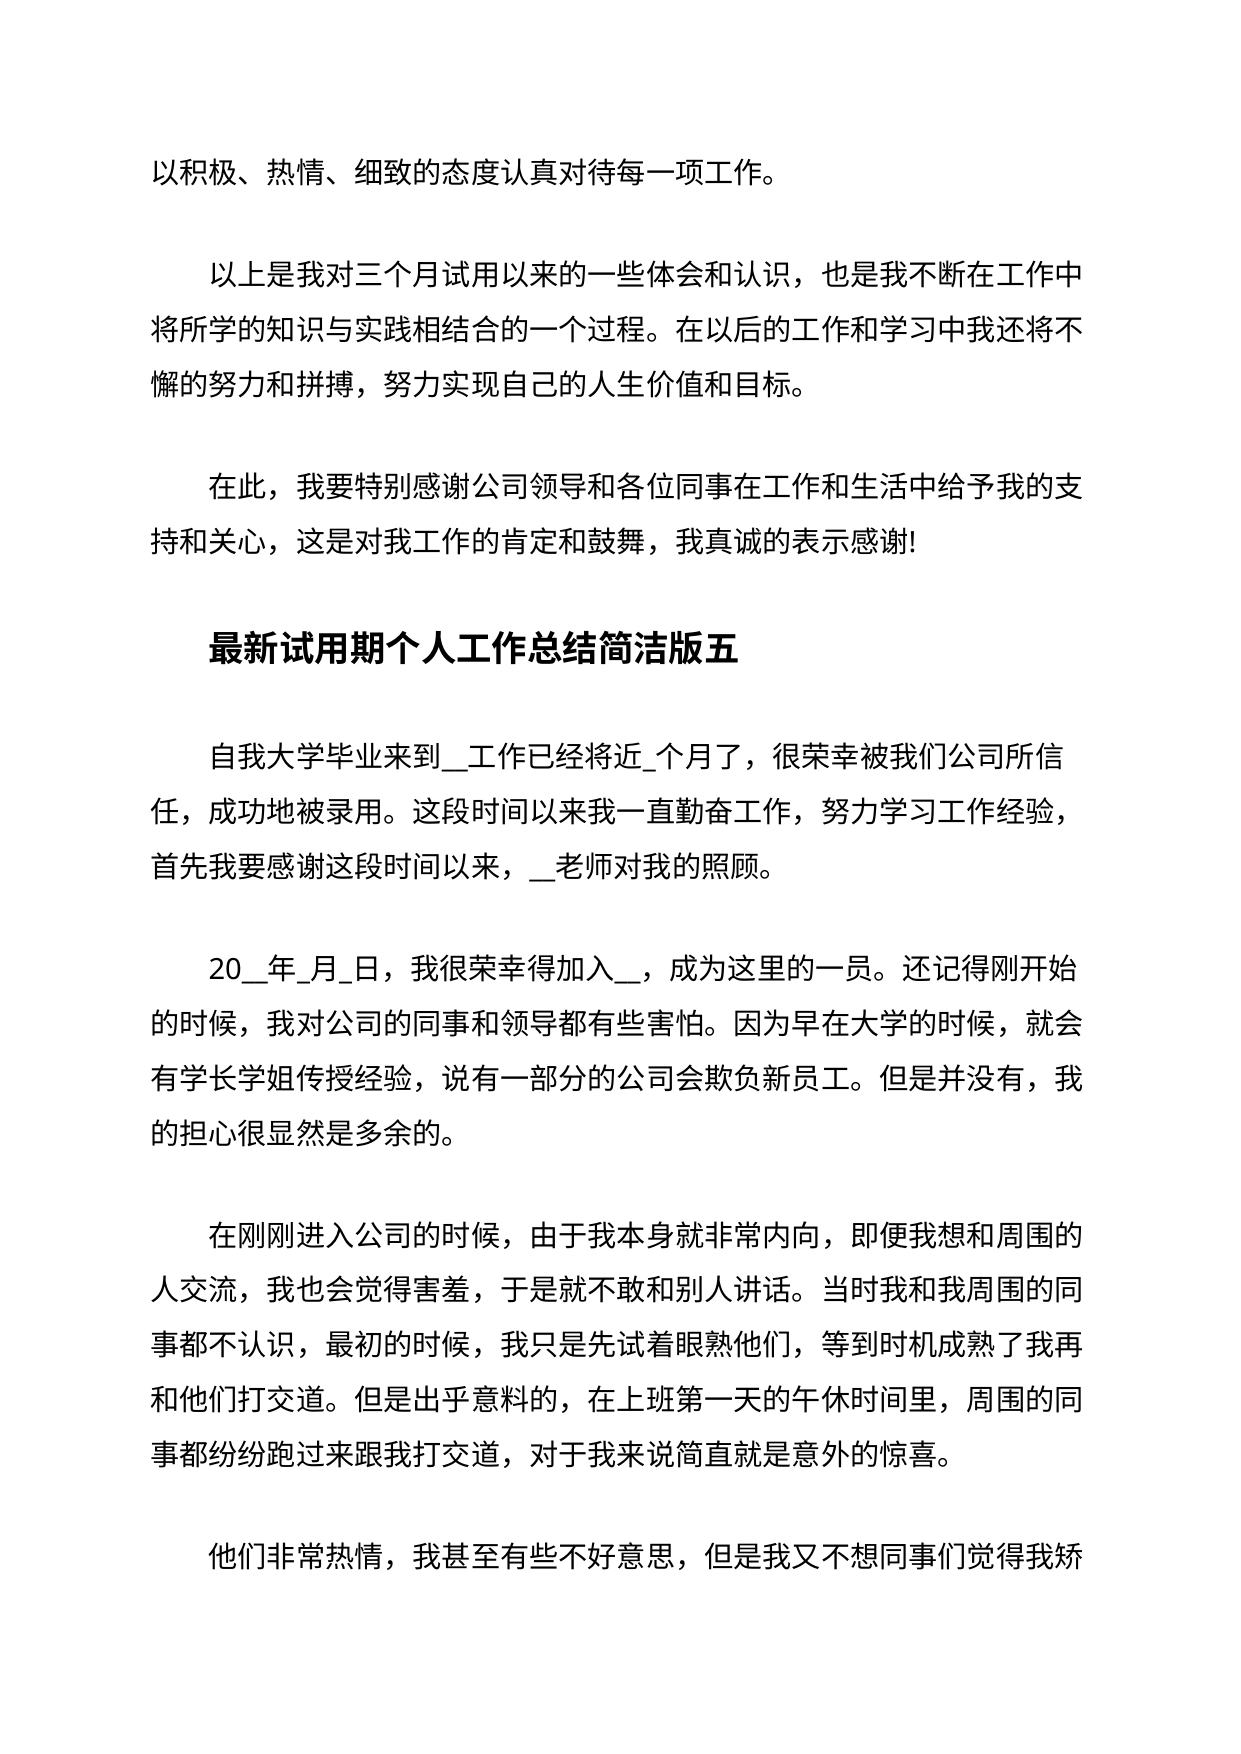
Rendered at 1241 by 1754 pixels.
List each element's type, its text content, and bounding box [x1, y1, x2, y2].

text 自我大学毕业来到__工作已经将近_个月了，很荣幸被我们公司所信任，成功地被录用。这段时间以来我一直勤奋工作，努力学习工作经验，首先我要感谢这段时间以来，__老师对我的照顾。 [150, 734, 1090, 886]
text 在刚刚进入公司的时候，由于我本身就非常内向，即便我想和周围的人交流，我也会觉得害羞，于是就不敢和别人讲话。当时我和我周围的同事都不认识，最初的时候，我只是先试着眼熟他们，等到时机成熟了我再和他们打交道。但是出乎意料的，在上班第一天的午休时间里，周围的同事都纷纷跑过来跟我打交道，对于我来说简直就是意外的惊喜。 [150, 1212, 1090, 1474]
text 20__年_月_日，我很荣幸得加入__，成为这里的一员。还记得刚开始的时候，我对公司的同事和领导都有些害怕。因为早在大学的时候，就会有学长学姐传授经验，说有一部分的公司会欺负新员工。但是并没有，我的担心很显然是多余的。 [150, 946, 1090, 1153]
text 最新试用期个人工作总结简洁版五 [150, 620, 1090, 671]
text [150, 150, 1090, 192]
text 在此，我要特别感谢公司领导和各位同事在工作和生活中给予我的支持和关心，这是对我工作的肯定和鼓舞，我真诚的表示感谢! [150, 463, 1090, 561]
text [150, 1533, 1090, 1576]
text 以上是我对三个月试用以来的一些体会和认识，也是我不断在工作中将所学的知识与实践相结合的一个过程。在以后的工作和学习中我还将不懈的努力和拼搏，努力实现自己的人生价值和目标。 [150, 252, 1090, 404]
